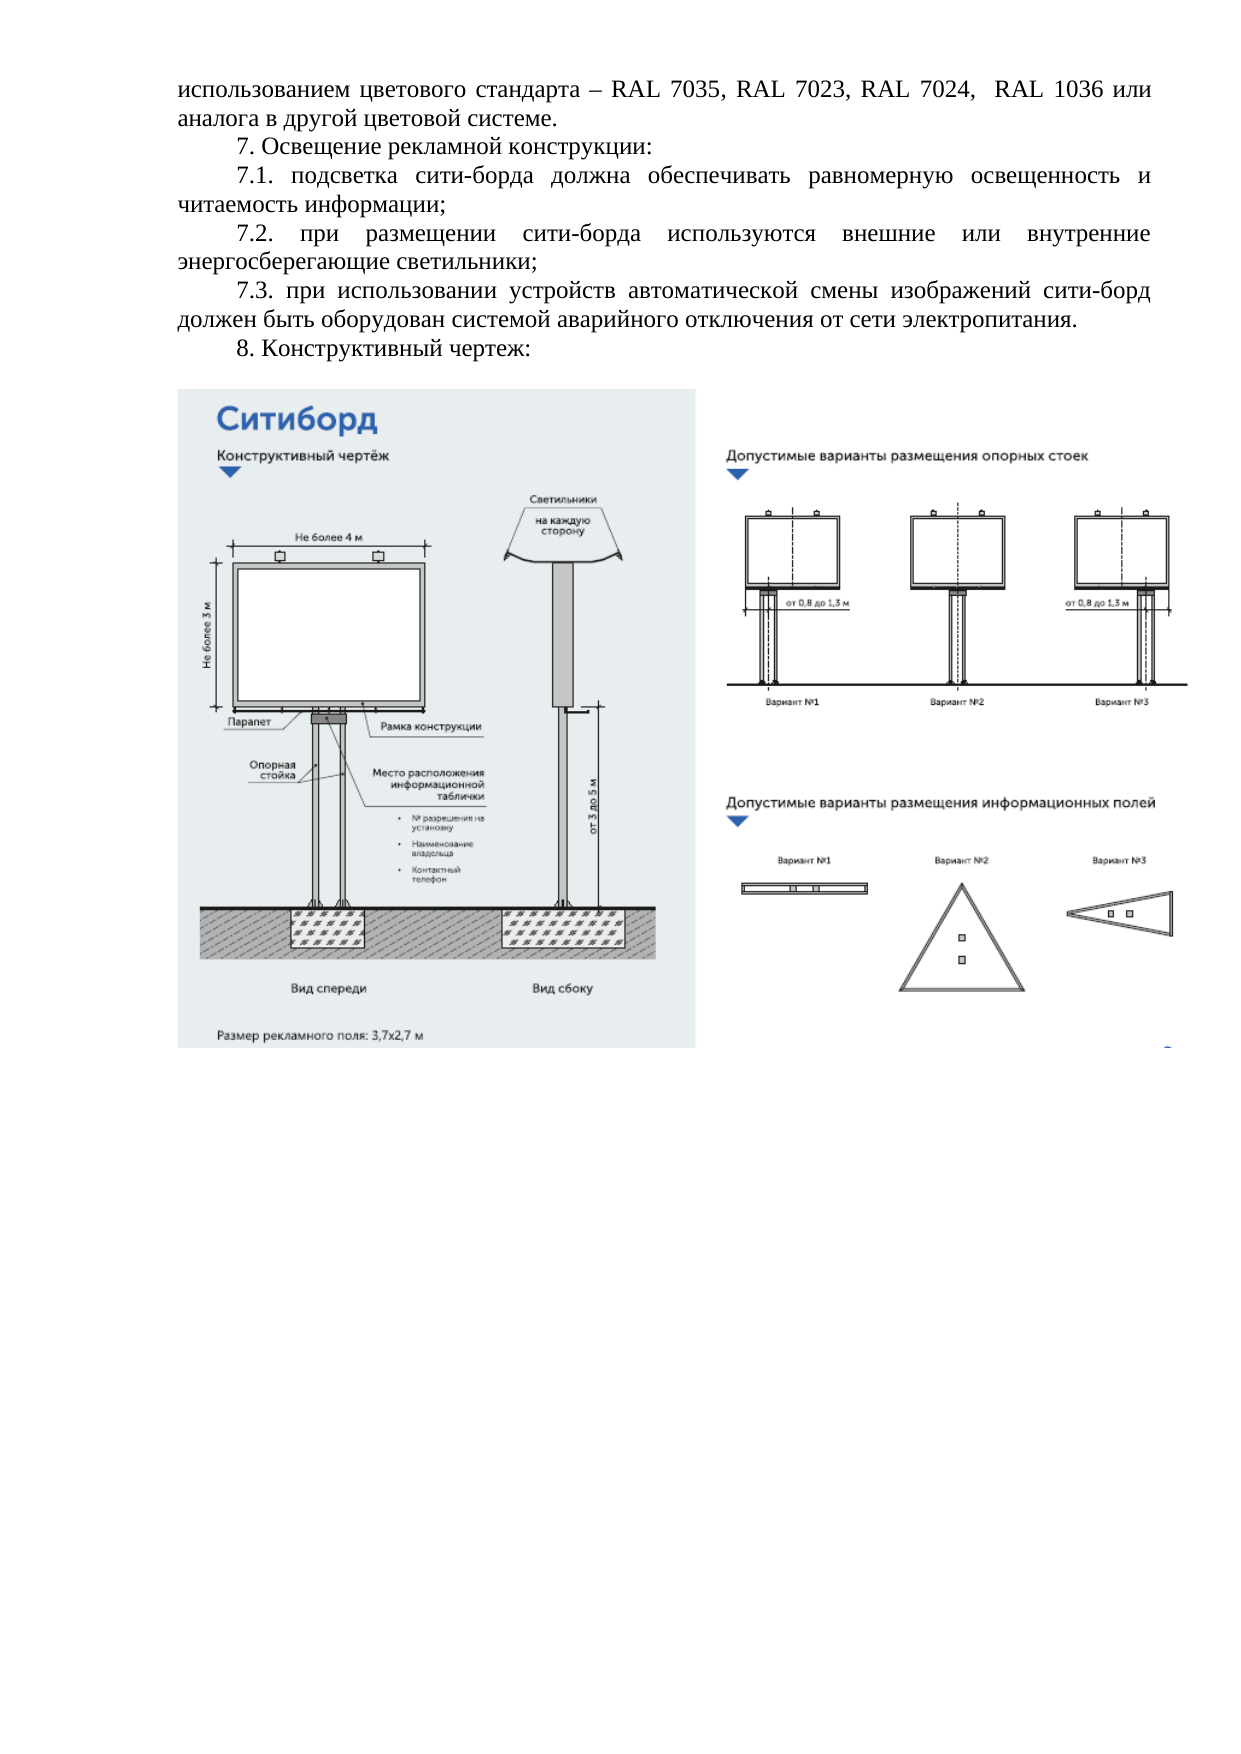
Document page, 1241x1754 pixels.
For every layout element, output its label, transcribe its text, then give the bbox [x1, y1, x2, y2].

text 8. Конструктивный чертеж: [177, 333, 1152, 361]
text 7.2. при размещении сити-борда используются внешние или внутренние энергосберегающие светильники; [177, 218, 1152, 275]
text 7. Освещение рекламной конструкции: [177, 131, 1152, 160]
text 7.3. при использовании устройств автоматической смены изображений сити-борд должен быть оборудован системой аварийного отключения от сети электропитания. [177, 275, 1152, 333]
text 7.1. подсветка сити-борда должна обеспечивать равномерную освещенность и читаемость информации; [177, 160, 1152, 218]
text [177, 74, 1152, 131]
